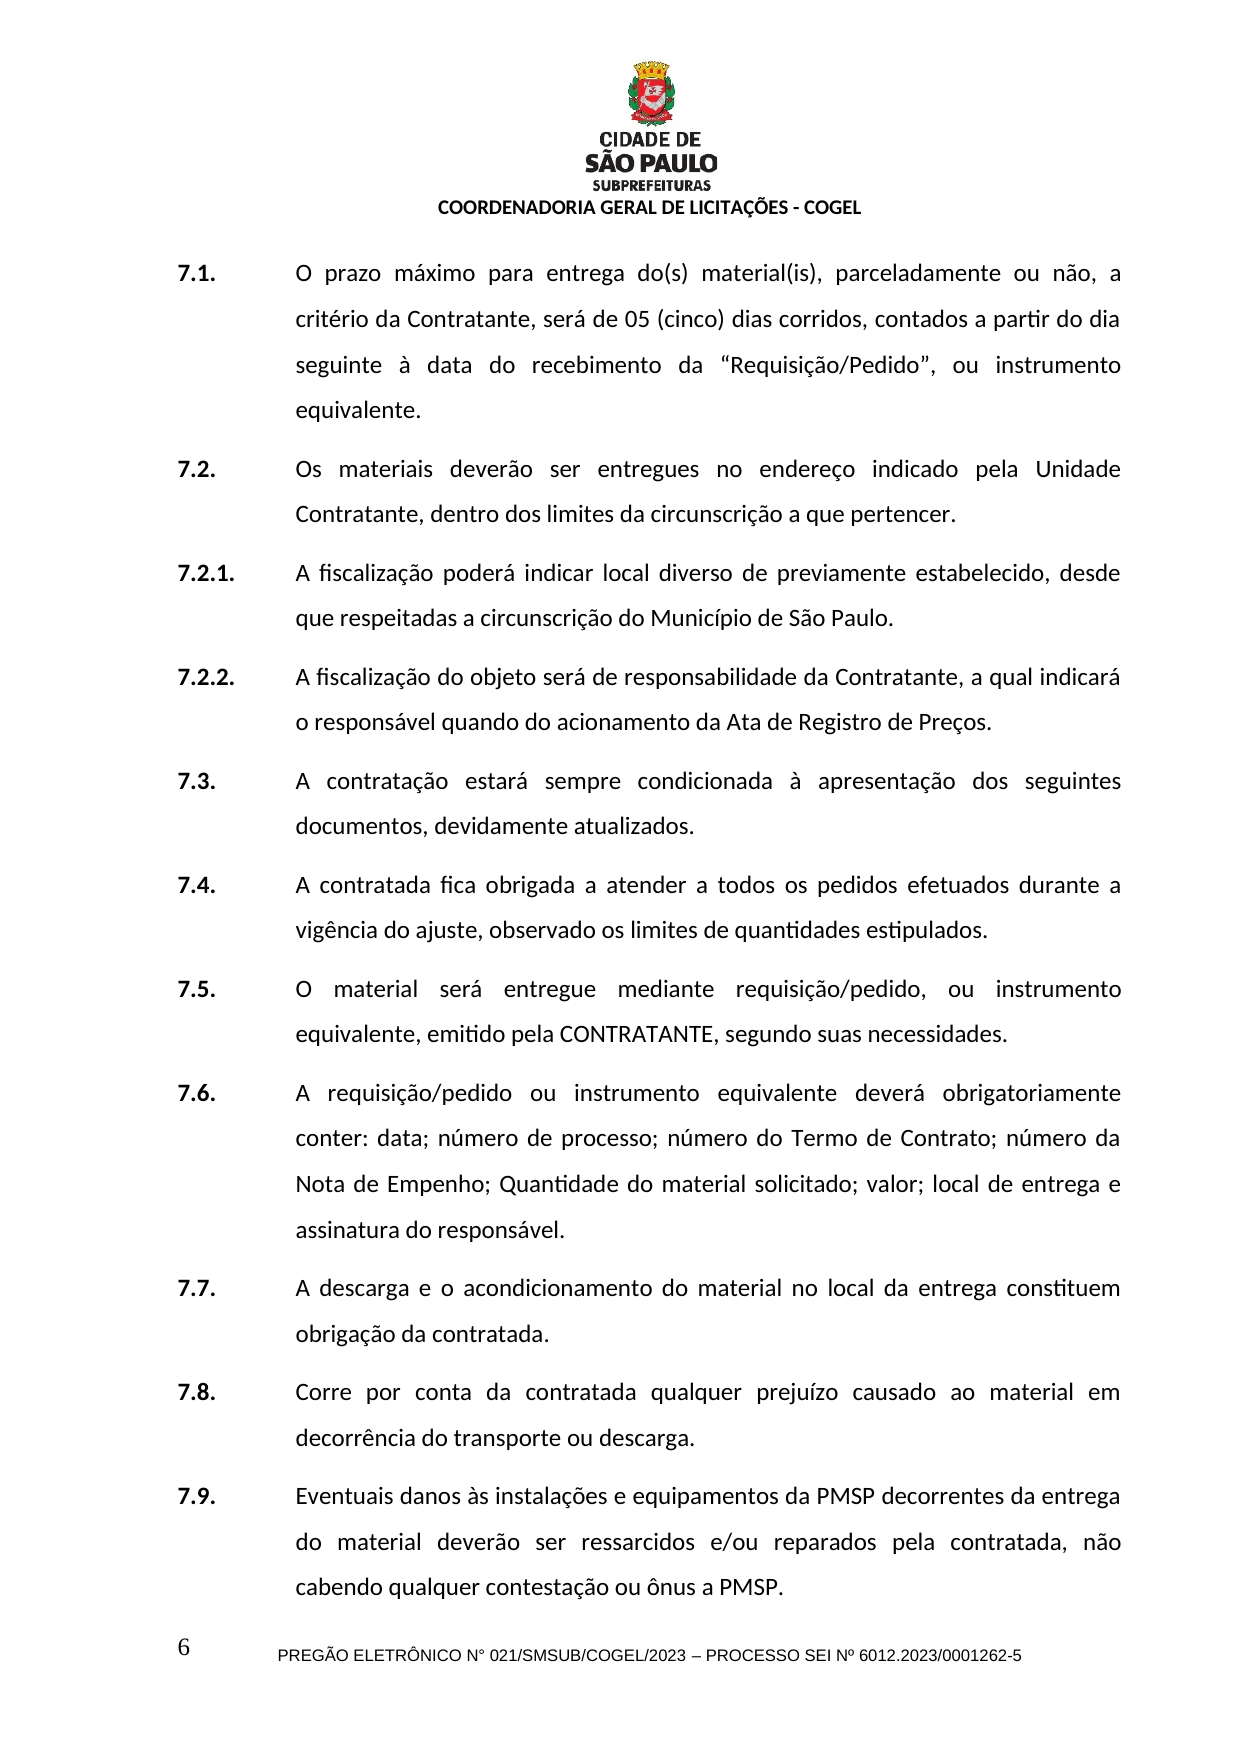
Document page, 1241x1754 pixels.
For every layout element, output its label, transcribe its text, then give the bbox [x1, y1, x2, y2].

picture [582, 59, 718, 194]
list Os materiais deverão ser entregues no endereço indicado pela Unidade Contratante, dentro dos limites da circunscrição a que pertencer. [177, 453, 1122, 529]
list O prazo máximo para entrega do(s) material(is), parceladamente ou não, a critério da Contratante, será de 05 (cinco) dias corridos, contados a partir do dia seguinte à data do recebimento da “Requisição/Pedido”, ou instrumento equivalente. [177, 257, 1122, 425]
list Eventuais danos às instalações e equipamentos da PMSP decorrentes da entrega do material deverão ser ressarcidos e/ou reparados pela contratada, não cabendo qualquer contestação ou ônus a PMSP. [177, 1480, 1122, 1602]
list A requisição/pedido ou instrumento equivalente deverá obrigatoriamente conter: data; número de processo; número do Termo de Contrato; número da Nota de Empenho; Quantidade do material solicitado; valor; local de entrega e assinatura do responsável. [177, 1077, 1122, 1244]
list A fiscalização do objeto será de responsabilidade da Contratante, a qual indicará o responsável quando do acionamento da Ata de Registro de Preços. [177, 661, 1122, 737]
list Corre por conta da contratada qualquer prejuízo causado ao material em decorrência do transporte ou descarga. [177, 1376, 1122, 1452]
list A contratação estará sempre condicionada à apresentação dos seguintes documentos, devidamente atualizados. [177, 765, 1122, 841]
list O material será entregue mediante requisição/pedido, ou instrumento equivalente, emitido pela CONTRATANTE, segundo suas necessidades. [177, 973, 1122, 1049]
list A fiscalização poderá indicar local diverso de previamente estabelecido, desde que respeitadas a circunscrição do Município de São Paulo. [177, 557, 1122, 633]
list A contratada fica obrigada a atender a todos os pedidos efetuados durante a vigência do ajuste, observado os limites de quantidades estipulados. [177, 869, 1122, 945]
list A descarga e o acondicionamento do material no local da entrega constituem obrigação da contratada. [177, 1272, 1122, 1348]
